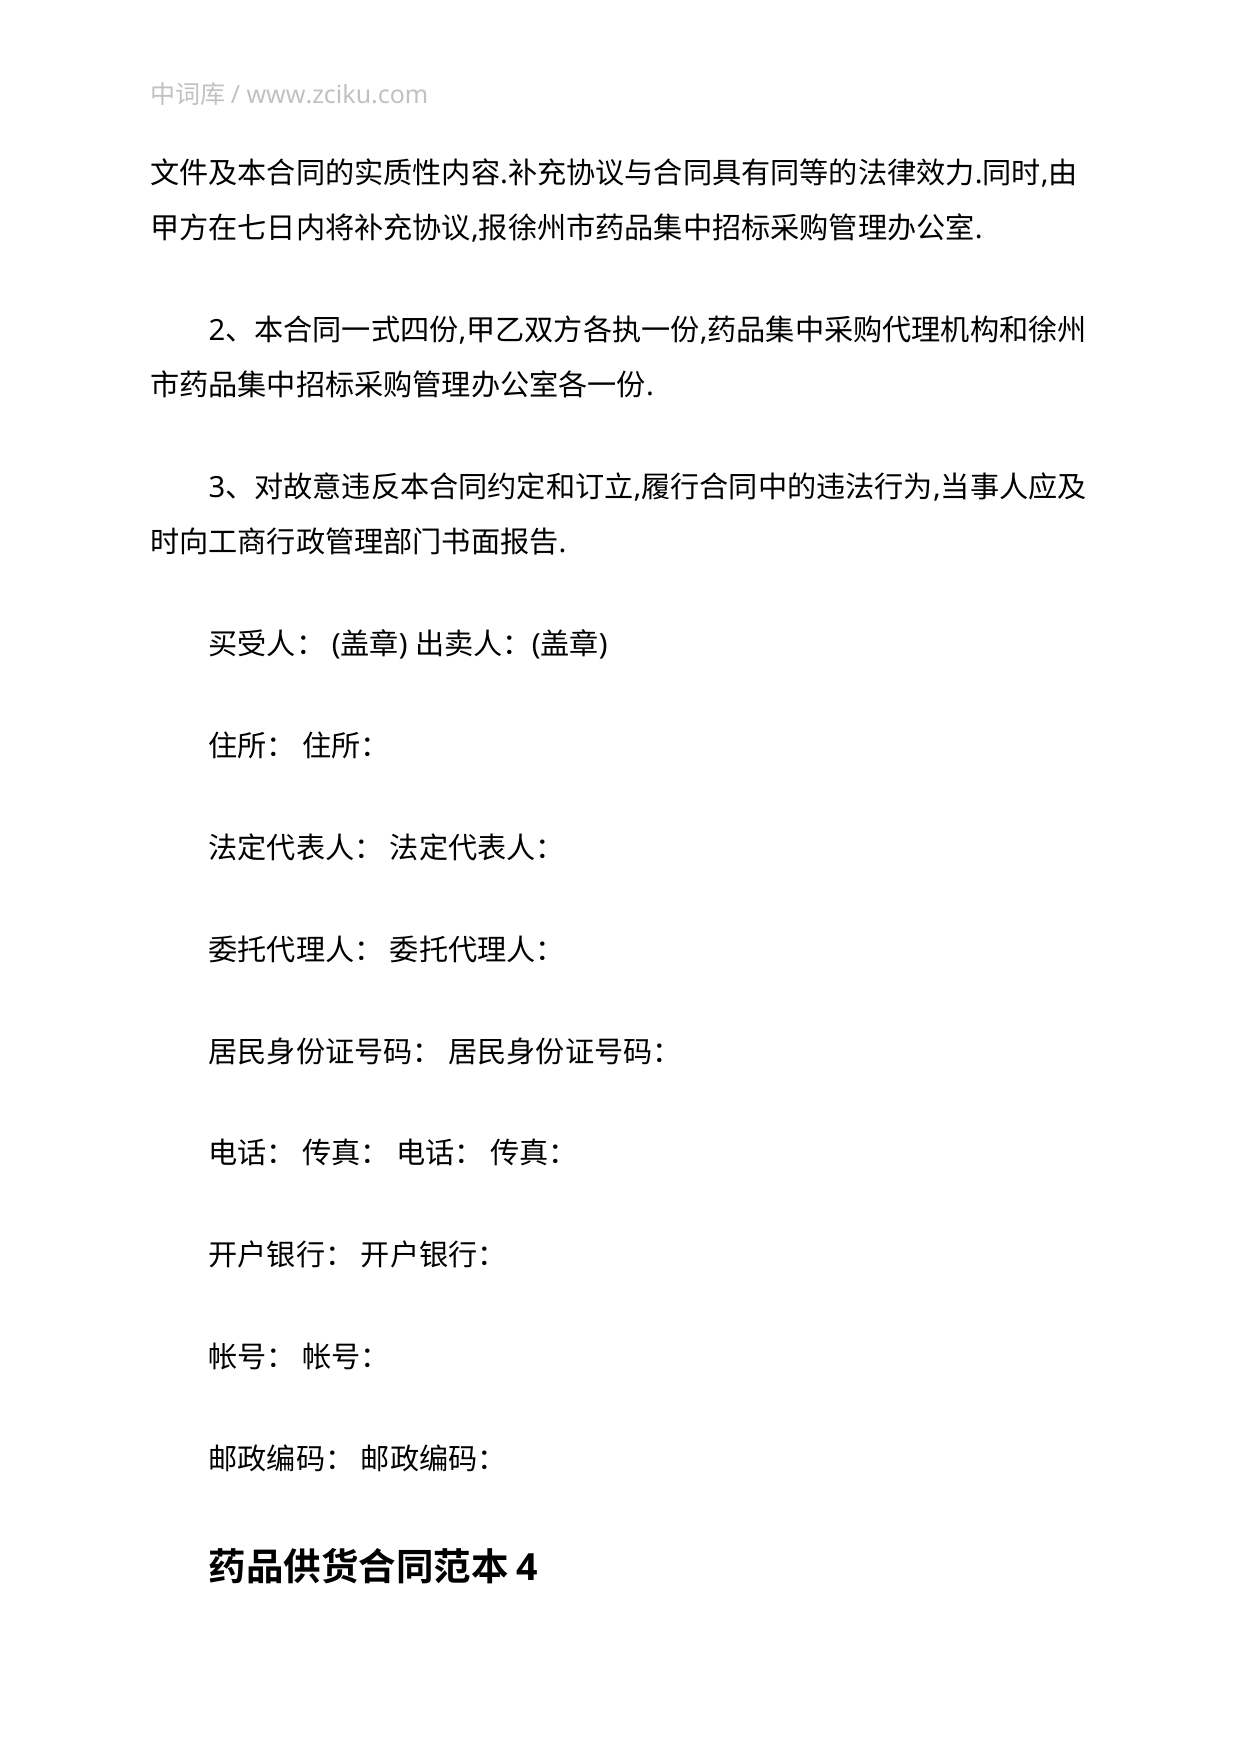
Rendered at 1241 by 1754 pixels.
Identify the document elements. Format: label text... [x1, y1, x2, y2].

text 3、对故意违反本合同约定和订立,履行合同中的违法行为,当事人应及时向工商行政管理部门书面报告. [150, 464, 1090, 561]
text 买受人： (盖章) 出卖人：(盖章) [150, 621, 1090, 663]
text 药品供货合同范本4 [150, 1537, 1090, 1592]
text 电话： 传真： 电话： 传真： [150, 1130, 1090, 1172]
text 住所： 住所： [150, 723, 1090, 765]
text 邮政编码： 邮政编码： [150, 1435, 1090, 1478]
text 2、本合同一式四份,甲乙双方各执一份,药品集中采购代理机构和徐州市药品集中招标采购管理办公室各一份. [150, 307, 1090, 404]
text 居民身份证号码： 居民身份证号码： [150, 1028, 1090, 1071]
text 开户银行： 开户银行： [150, 1232, 1090, 1274]
text 法定代表人： 法定代表人： [150, 825, 1090, 867]
text 帐号： 帐号： [150, 1333, 1090, 1376]
text 委托代理人： 委托代理人： [150, 926, 1090, 969]
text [150, 150, 1090, 247]
